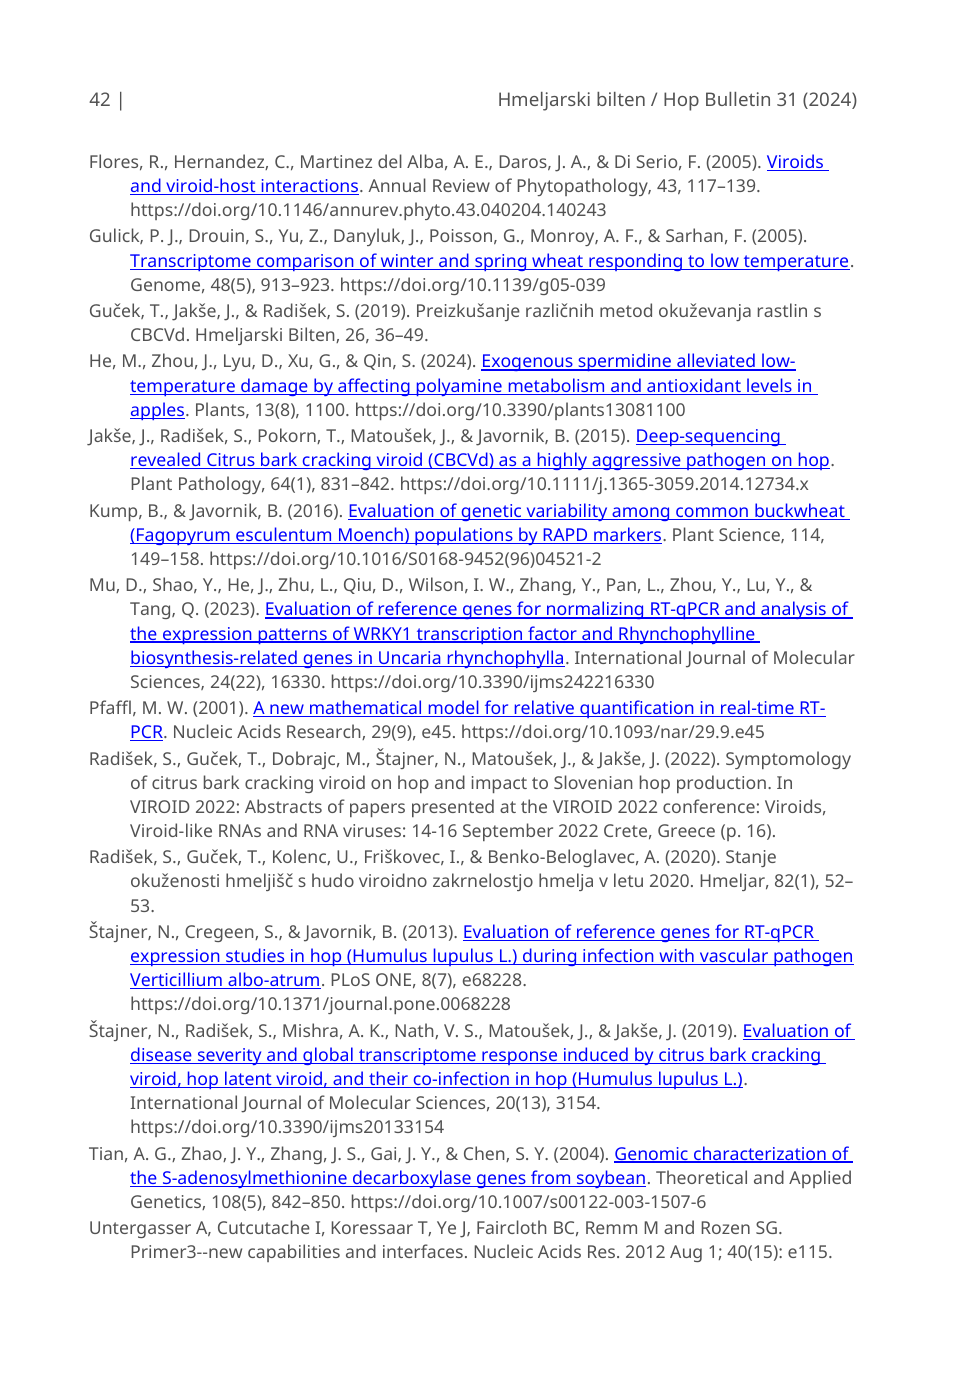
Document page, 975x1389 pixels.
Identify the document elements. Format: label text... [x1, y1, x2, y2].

text Gulick, P. J., Drouin, S., Yu, Z., Danyluk, J., Poisson, G., Monroy, A. F., & Sarhan, F. (2005). Transcriptome comparison of winter and spring wheat responding to low temperature. Genome, 48(5), 913–923. https://doi.org/10.1139/g05-039 [89, 224, 857, 296]
text Pfaffl, M. W. (2001). A new mathematical model for relative quantification in real-time RT-PCR. Nucleic Acids Research, 29(9), e45. https://doi.org/10.1093/nar/29.9.e45 [89, 696, 857, 744]
text Untergasser A, Cutcutache I, Koressaar T, Ye J, Faircloth BC, Remm M and Rozen SG. Primer3--new capabilities and interfaces. Nucleic Acids Res. 2012 Aug 1; 40(15): e115. [89, 1216, 857, 1264]
text Radišek, S., Guček, T., Kolenc, U., Friškovec, I., & Benko-Beloglavec, A. (2020). Stanje okuženosti hmeljišč s hudo viroidno zakrnelostjo hmelja v letu 2020. Hmeljar, 82(1), 52–53. [89, 845, 857, 917]
text Štajner, N., Radišek, S., Mishra, A. K., Nath, V. S., Matoušek, J., & Jakše, J. (2019). Evaluation of disease severity and global transcriptome response induced by citrus bark cracking viroid, hop latent viroid, and their co-infection in hop (Humulus lupulus L.). International Journal of Molecular Sciences, 20(13), 3154. https://doi.org/10.3390/ijms20133154 [89, 1018, 857, 1139]
text Štajner, N., Cregeen, S., & Javornik, B. (2013). Evaluation of reference genes for RT-qPCR expression studies in hop (Humulus lupulus L.) during infection with vascular pathogen Verticillium albo-atrum. PLoS ONE, 8(7), e68228. https://doi.org/10.1371/journal.pone.0068228 [89, 919, 857, 1016]
text Radišek, S., Guček, T., Dobrajc, M., Štajner, N., Matoušek, J., & Jakše, J. (2022). Symptomology of citrus bark cracking viroid on hop and impact to Slovenian hop production. In VIROID 2022: Abstracts of papers presented at the VIROID 2022 conference: Viroids, Viroid-like RNAs and RNA viruses: 14-16 September 2022 Crete, Greece (p. 16). [89, 746, 857, 843]
text Tian, A. G., Zhao, J. Y., Zhang, J. S., Gai, J. Y., & Chen, S. Y. (2004). Genomic characterization of the S-adenosylmethionine decarboxylase genes from soybean. Theoretical and Applied Genetics, 108(5), 842–850. https://doi.org/10.1007/s00122-003-1507-6 [89, 1141, 857, 1213]
text Kump, B., & Javornik, B. (2016). Evaluation of genetic variability among common buckwheat (Fagopyrum esculentum Moench) populations by RAPD markers. Plant Science, 114, 149–158. https://doi.org/10.1016/S0168-9452(96)04521-2 [89, 498, 857, 571]
text He, M., Zhou, J., Lyu, D., Xu, G., & Qin, S. (2024). Exogenous spermidine alleviated low-temperature damage by affecting polyamine metabolism and antioxidant levels in apples. Plants, 13(8), 1100. https://doi.org/10.3390/plants13081100 [89, 349, 857, 421]
text Guček, T., Jakše, J., & Radišek, S. (2019). Preizkušanje različnih metod okuževanja rastlin s CBCVd. Hmeljarski Bilten, 26, 36–49. [89, 298, 857, 347]
text Jakše, J., Radišek, S., Pokorn, T., Matoušek, J., & Javornik, B. (2015). Deep-sequencing revealed Citrus bark cracking viroid (CBCVd) as a highly aggressive pathogen on hop. Plant Pathology, 64(1), 831–842. https://doi.org/10.1111/j.1365-3059.2014.12734.x [89, 423, 857, 496]
text Flores, R., Hernandez, C., Martinez del Alba, A. E., Daros, J. A., & Di Serio, F. (2005). Viroids and viroid-host interactions. Annual Review of Phytopathology, 43, 117–139. https://doi.org/10.1146/annurev.phyto.43.040204.140243 [89, 149, 857, 222]
text Mu, D., Shao, Y., He, J., Zhu, L., Qiu, D., Wilson, I. W., Zhang, Y., Pan, L., Zhou, Y., Lu, Y., & Tang, Q. (2023). Evaluation of reference genes for normalizing RT-qPCR and analysis of the expression patterns of WRKY1 transcription factor and Rhynchophylline biosynthesis-related genes in Uncaria rhynchophylla. International Journal of Molecular Sciences, 24(22), 16330. https://doi.org/10.3390/ijms242216330 [89, 573, 857, 693]
